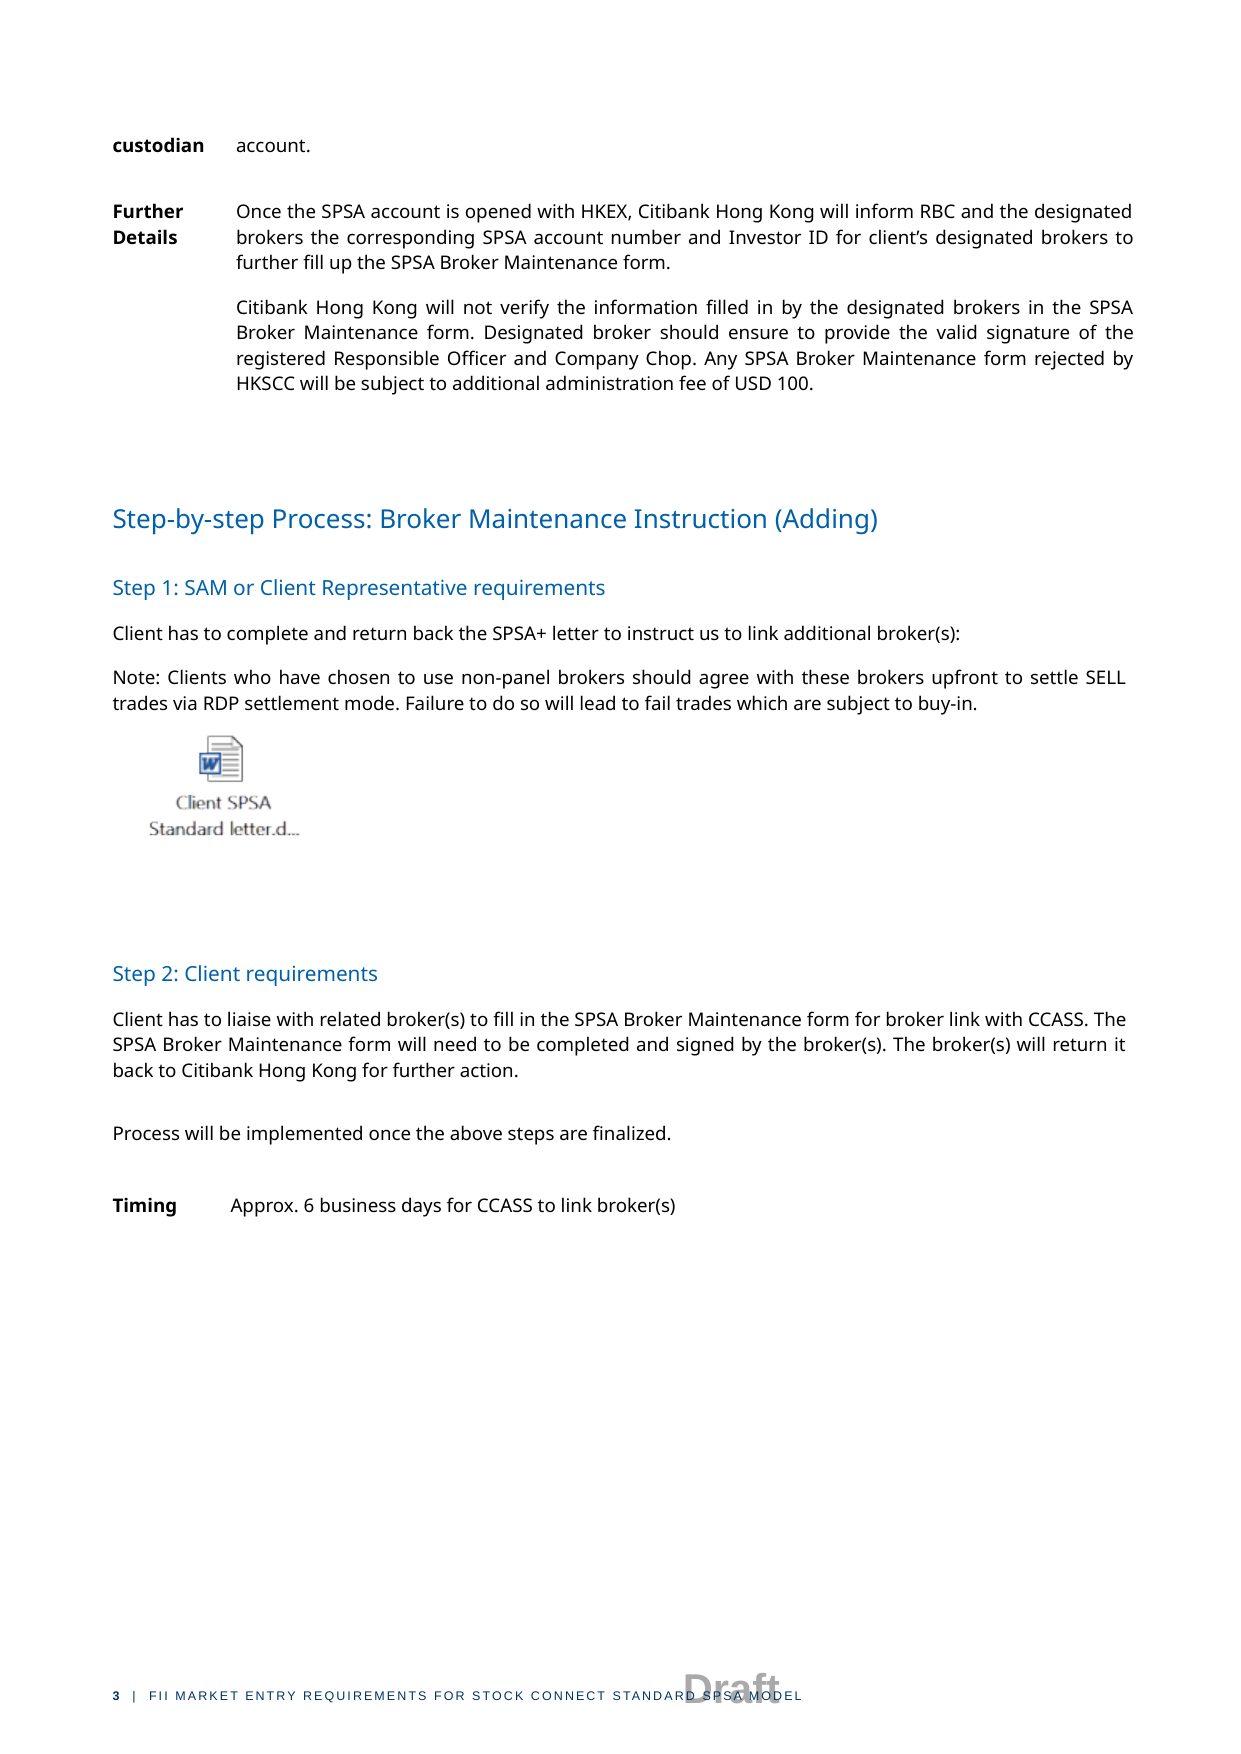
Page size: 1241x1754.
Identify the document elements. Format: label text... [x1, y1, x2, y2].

table_cell Sub-custodian [111, 112, 234, 178]
text Note: Clients who have chosen to use non-panel brokers should agree with these brokers upfront to settle SELL trades via RDP settlement mode. Failure to do so will lead to fail trades which are subject to buy-in. [112, 665, 1128, 716]
subtitle Step-by-step Process: Broker Maintenance Instruction (Adding) [112, 500, 1128, 536]
subtitle Process will be implemented once the above steps are finalized. [112, 1120, 1128, 1146]
text Client has to liaise with related broker(s) to fill in the SPSA Broker Maintenance form for broker link with CCASS. The SPSA Broker Maintenance form will need to be completed and signed by the broker(s). The broker(s) will return it back to Citibank Hong Kong for further action. [112, 1006, 1128, 1083]
text Timing Approx. 6 business days for CCASS to link broker(s) [112, 1192, 1128, 1218]
table_cell Further Details [111, 178, 234, 416]
text Client has to complete and return back the SPSA+ letter to instruct us to link additional broker(s): [112, 620, 1128, 646]
subtitle Step 1: SAM or Client Representative requirements [112, 573, 1128, 602]
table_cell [234, 112, 1136, 178]
subtitle Step 2: Client requirements [112, 959, 1128, 987]
table_cell Once the SPSA account is opened with HKEX, Citibank Hong Kong will inform RBC and the designated brokers the corresponding SPSA account number and Investor ID for client’s designated brokers to further fill up the SPSA Broker Maintenance form. Citibank Hong Kong will not verify the information filled in by the designated brokers in the SPSA Broker Maintenance form. Designated broker should ensure to provide the valid signature of the registered Responsible Officer and Company Chop. Any SPSA Broker Maintenance form rejected by HKSCC will be subject to additional administration fee of USD 100. [234, 178, 1136, 416]
